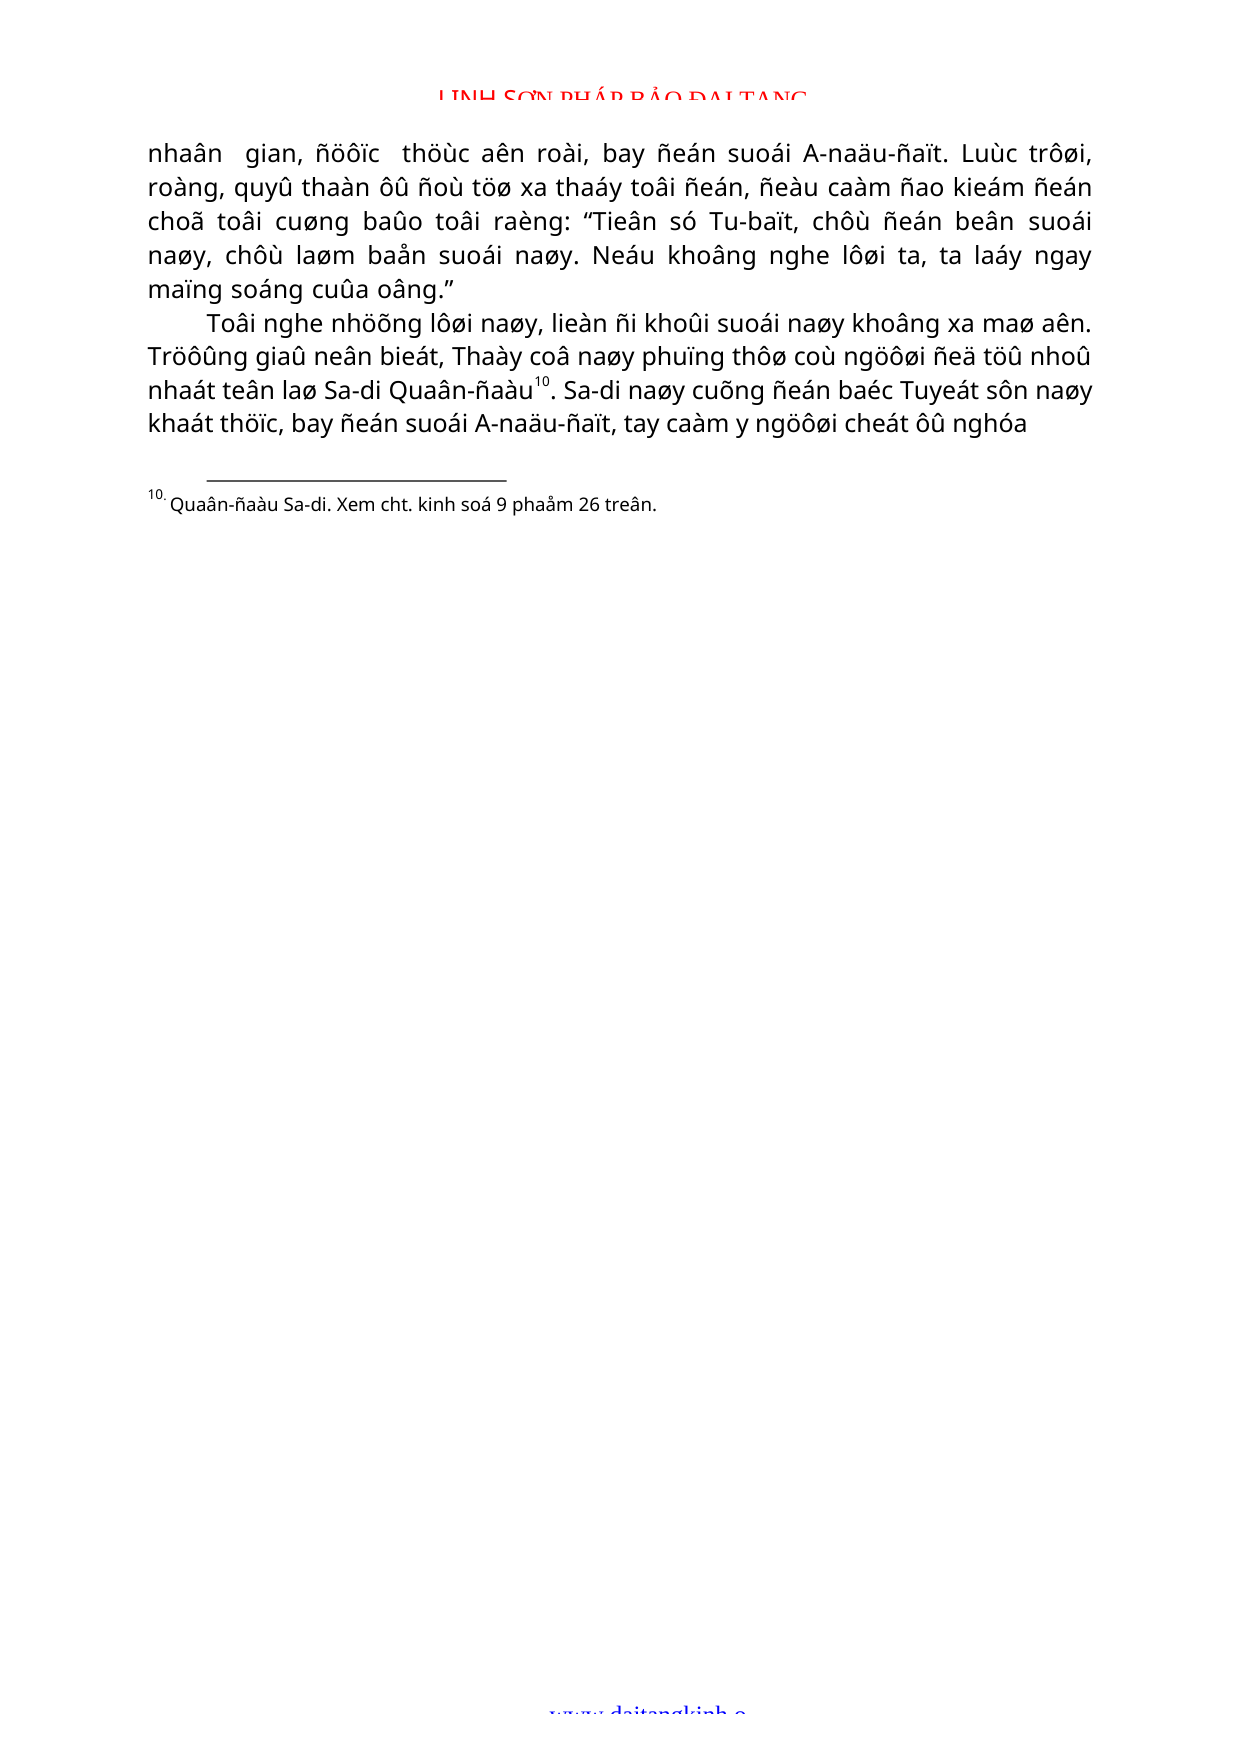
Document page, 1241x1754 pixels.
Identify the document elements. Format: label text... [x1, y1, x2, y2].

text Toâi nghe nhöõng lôøi naøy, lieàn ñi khoûi suoái naøy khoâng xa maø aên. Tröôûng giaû neân bieát, Thaày coâ naøy phuïng thôø coù ngöôøi ñeä töû nhoû nhaát teân laø Sa-di Quaân-ñaàu10. Sa-di naøy cuõng ñeán baéc Tuyeát sôn naøy khaát thöïc, bay ñeán suoái A-naäu-ñaït, tay caàm y ngöôøi cheát ôû nghóa [147, 306, 1093, 440]
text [147, 135, 1093, 306]
text 10. Quaân-ñaàu Sa-di. Xem cht. kinh soá 9 phaåm 26 treân. [147, 484, 1105, 517]
